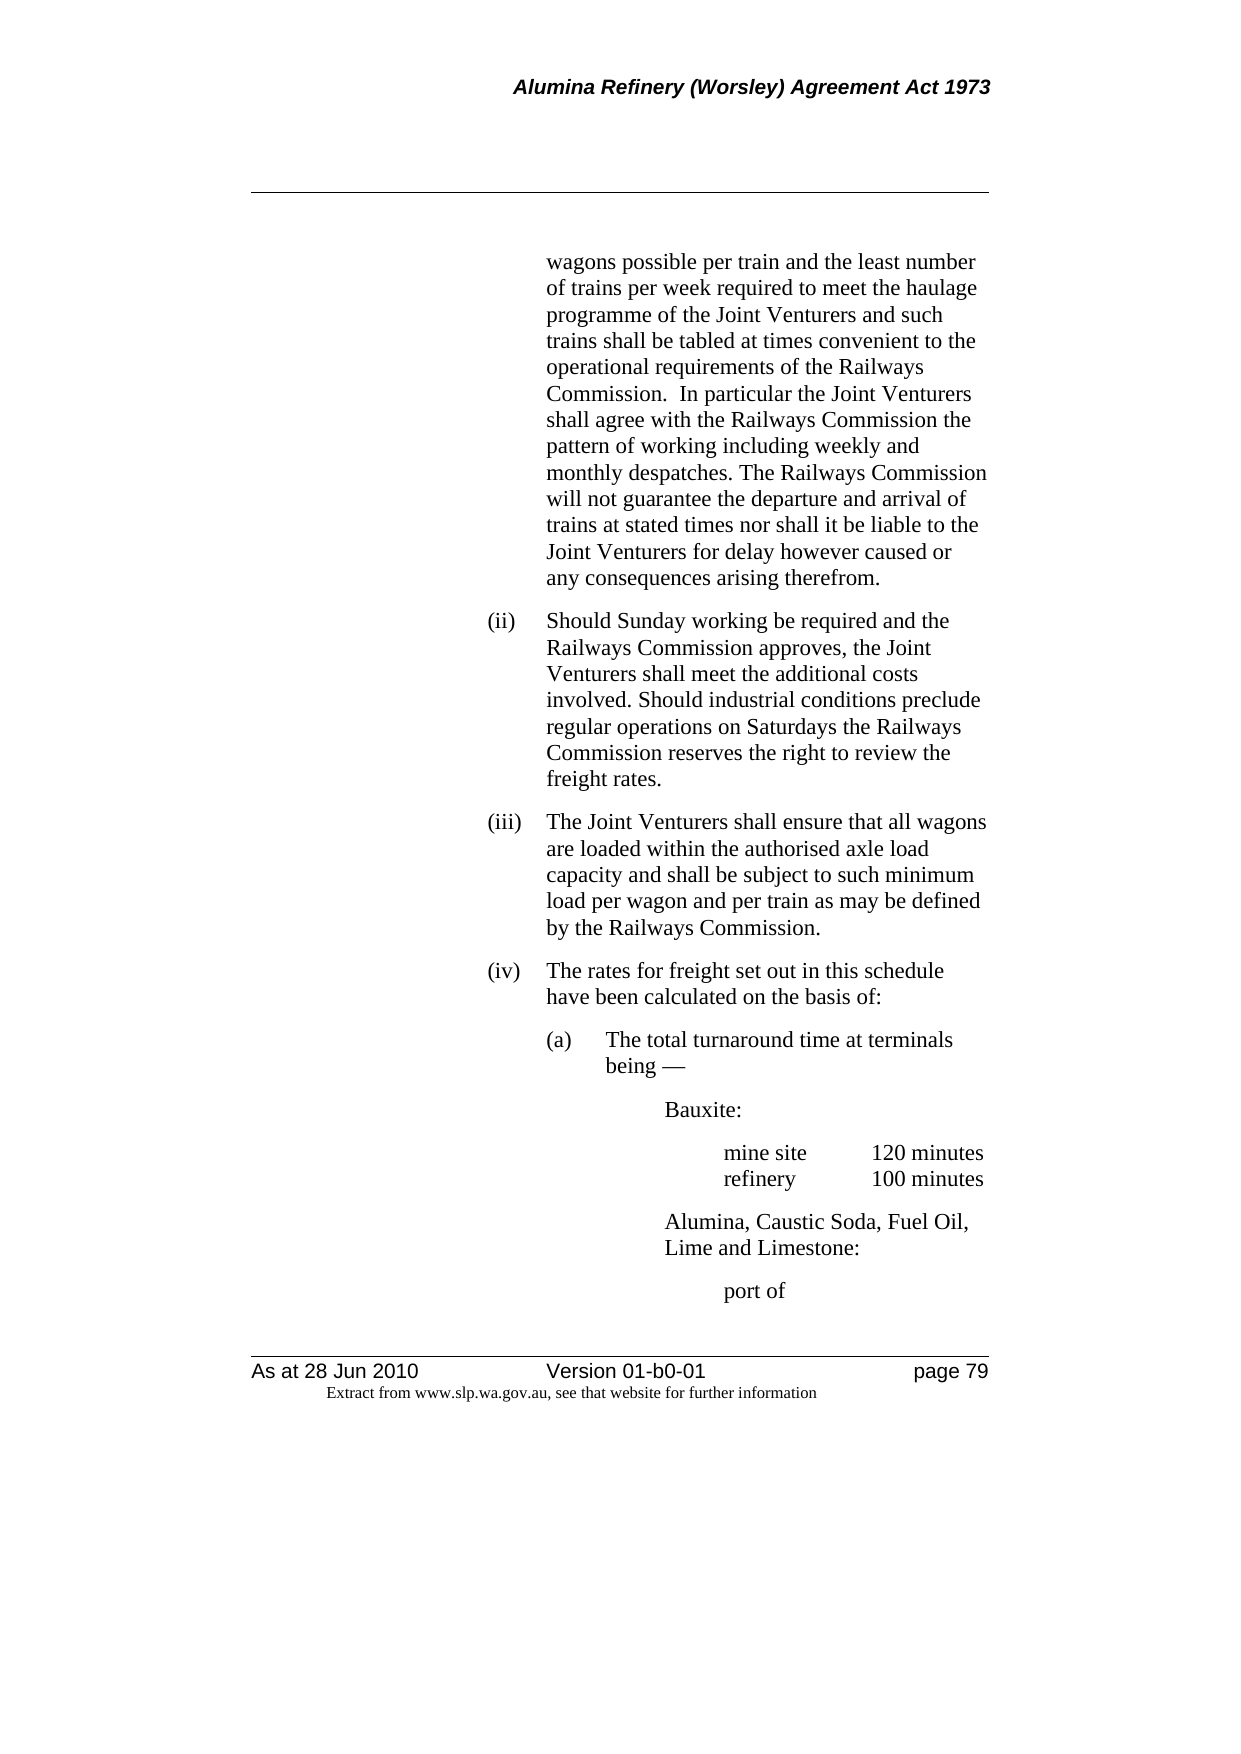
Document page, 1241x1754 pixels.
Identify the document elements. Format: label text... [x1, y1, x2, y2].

text port of [251, 1277, 989, 1304]
text (ii) Should Sunday working be required and the Railways Commission approves, the Joint Venturers shall meet the additional costs involved. Should industrial conditions preclude regular operations on Saturdays the Railways Commission reserves the right to review the freight rates. [251, 607, 989, 792]
text (a) The total turnaround time at terminals being — [251, 1026, 989, 1079]
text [251, 248, 989, 591]
text Bauxite: [251, 1096, 989, 1122]
text mine site 120 minutes [251, 1139, 989, 1165]
text refinery 100 minutes [251, 1165, 989, 1191]
text (iii) The Joint Venturers shall ensure that all wagons are loaded within the authorised axle load capacity and shall be subject to such minimum load per wagon and per train as may be defined by the Railways Commission. [251, 808, 989, 940]
text Alumina, Caustic Soda, Fuel Oil, Lime and Limestone: [251, 1208, 989, 1261]
text (iv) The rates for freight set out in this schedule have been calculated on the basis of: [251, 957, 989, 1009]
